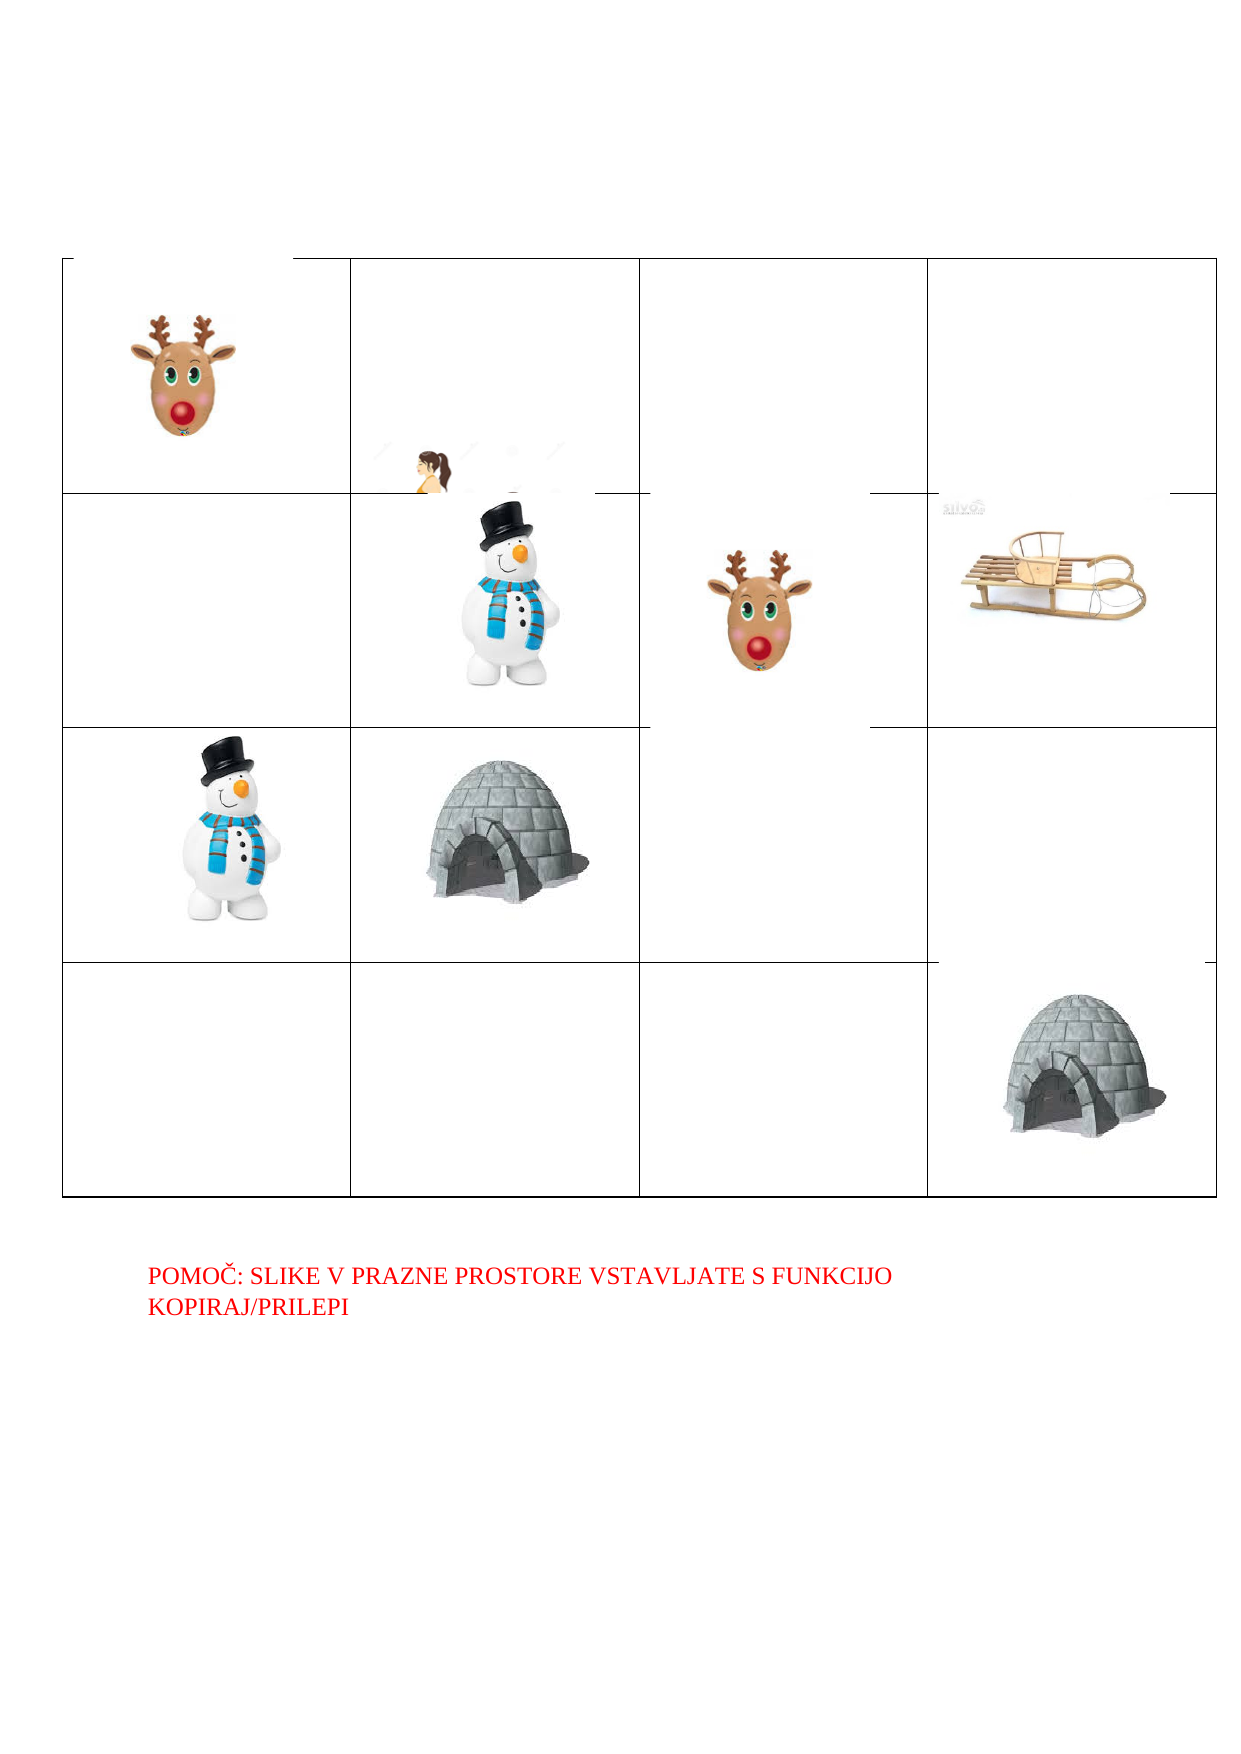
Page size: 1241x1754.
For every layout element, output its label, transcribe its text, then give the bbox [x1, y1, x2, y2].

table_cell [870, 494, 927, 727]
picture [362, 426, 595, 694]
table_header [63, 259, 73, 492]
table_cell [640, 963, 927, 1196]
table_cell [351, 728, 639, 962]
table_header [640, 259, 927, 492]
picture [73, 258, 294, 493]
table_cell [351, 963, 639, 1196]
picture [148, 728, 316, 929]
table_header [351, 259, 639, 492]
table_cell [63, 728, 350, 962]
picture [938, 962, 1205, 1187]
picture [938, 493, 1170, 667]
text POMOČ: SLIKE V PRAZNE PROSTORE VSTAVLJATE S FUNKCIJO KOPIRAJ/PRILEPI [148, 1261, 1093, 1321]
table_cell [928, 728, 1216, 962]
table_cell [928, 963, 1216, 1196]
picture [650, 493, 870, 728]
table_cell [63, 494, 350, 727]
table_cell [351, 494, 639, 727]
picture [362, 728, 628, 952]
table_header [294, 259, 350, 492]
table_cell [640, 728, 927, 962]
table_cell [63, 963, 350, 1196]
table_header [928, 259, 1216, 492]
table_cell [640, 494, 650, 727]
table_cell [928, 494, 1216, 727]
